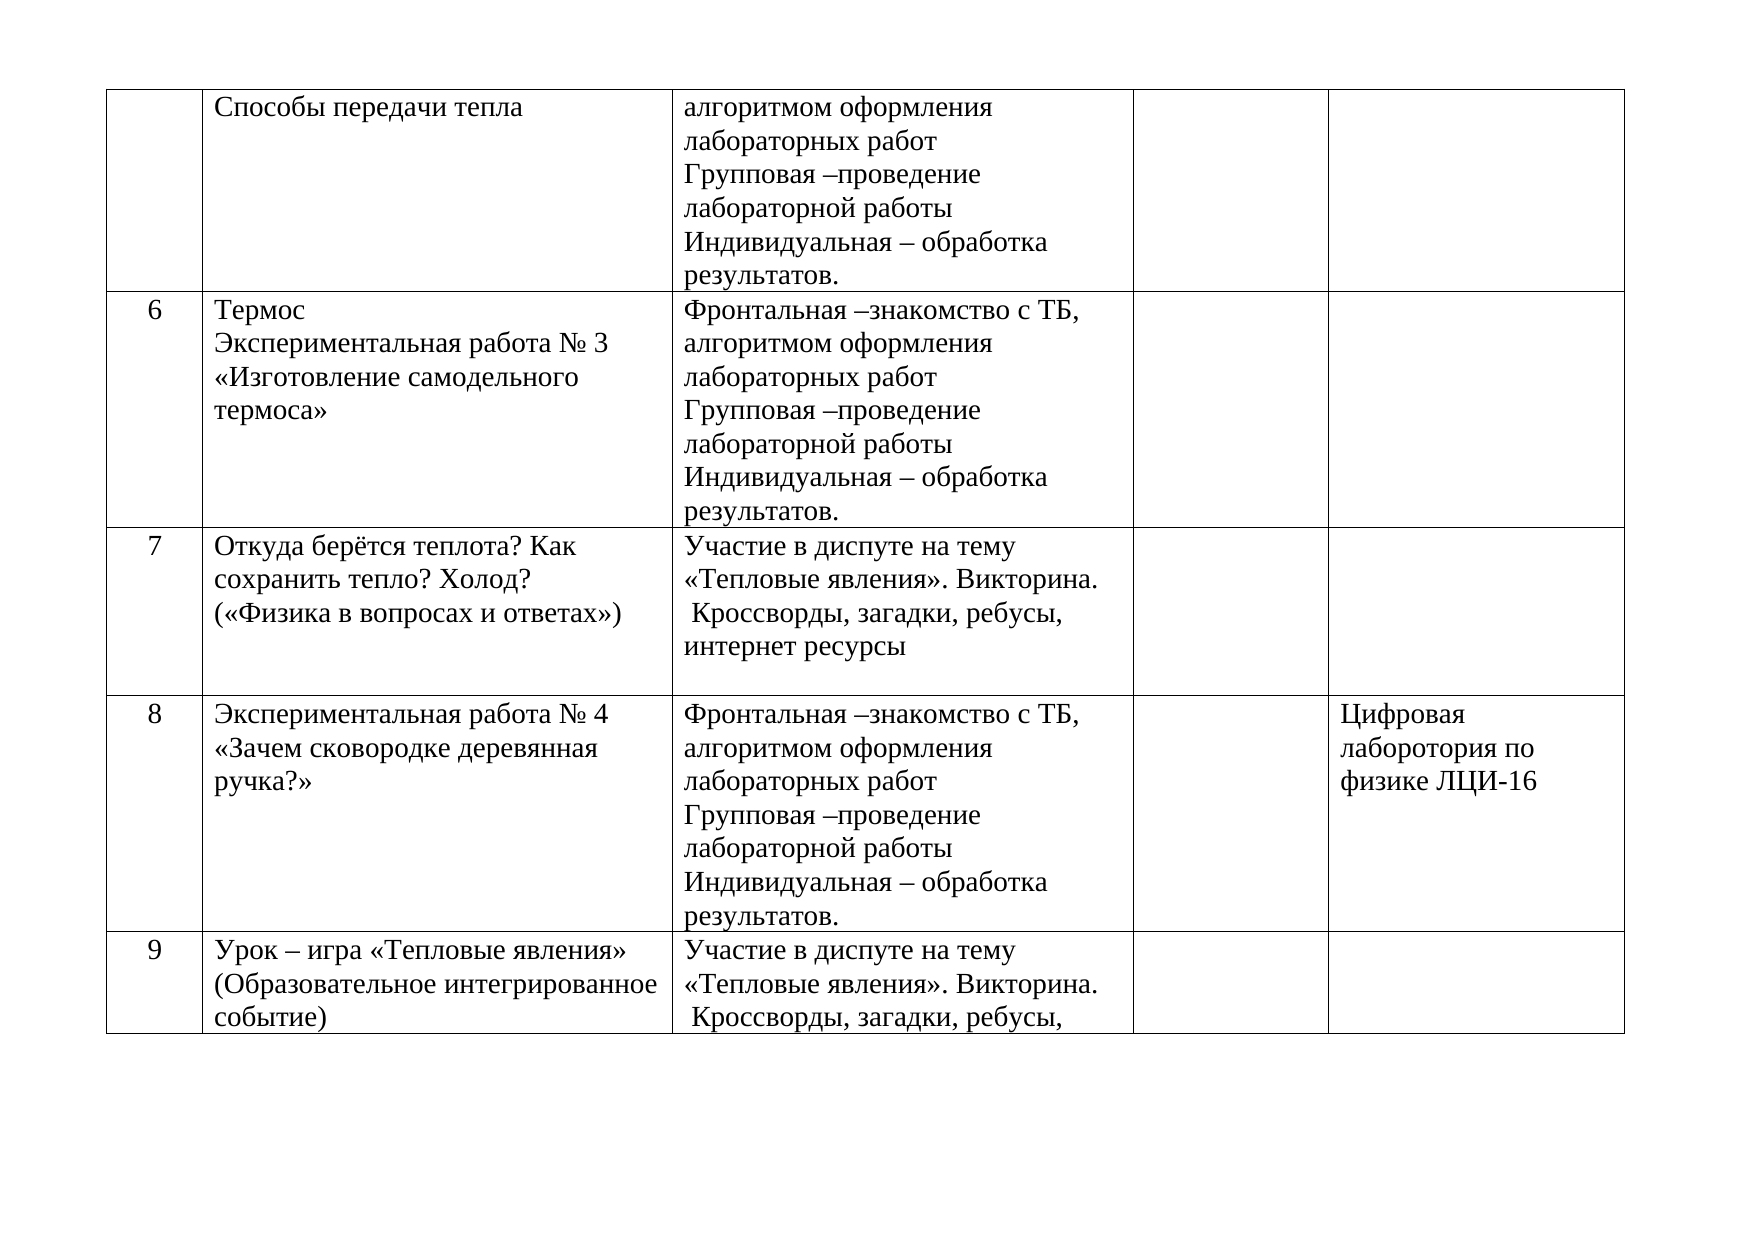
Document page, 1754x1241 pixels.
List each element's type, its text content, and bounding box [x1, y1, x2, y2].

table_cell [1134, 292, 1328, 527]
table_cell [1329, 528, 1624, 695]
table_cell Цифровая лаборотория по физике ЛЦИ-16 [1329, 696, 1624, 931]
table_cell 8 [107, 696, 202, 931]
table_cell [1329, 932, 1624, 1033]
table_cell Участие в диспуте на тему «Тепловые явления». Викторина. Кроссворды, загадки, ребусы, интернет ресурсы [673, 528, 1133, 695]
table_cell 5 [107, 90, 202, 291]
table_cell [673, 90, 1133, 291]
table_cell [1134, 932, 1328, 1033]
table_cell 6 [107, 292, 202, 527]
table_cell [203, 90, 672, 291]
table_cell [203, 932, 672, 1033]
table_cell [673, 932, 1133, 1033]
table_cell [1329, 292, 1624, 527]
table_cell Откуда берётся теплота? Как сохранить тепло? Холод? («Физика в вопросах и ответах») [203, 528, 672, 695]
table_cell 7 [107, 528, 202, 695]
table_cell Термос Экспериментальная работа № 3 «Изготовление самодельного термоса» [203, 292, 672, 527]
table_cell [1329, 90, 1624, 291]
table_cell [1134, 696, 1328, 931]
table_cell [1134, 528, 1328, 695]
table_cell 9 [107, 932, 202, 1033]
table_cell Экспериментальная работа № 4 «Зачем сковородке деревянная ручка?» [203, 696, 672, 931]
table_cell [1134, 90, 1328, 291]
